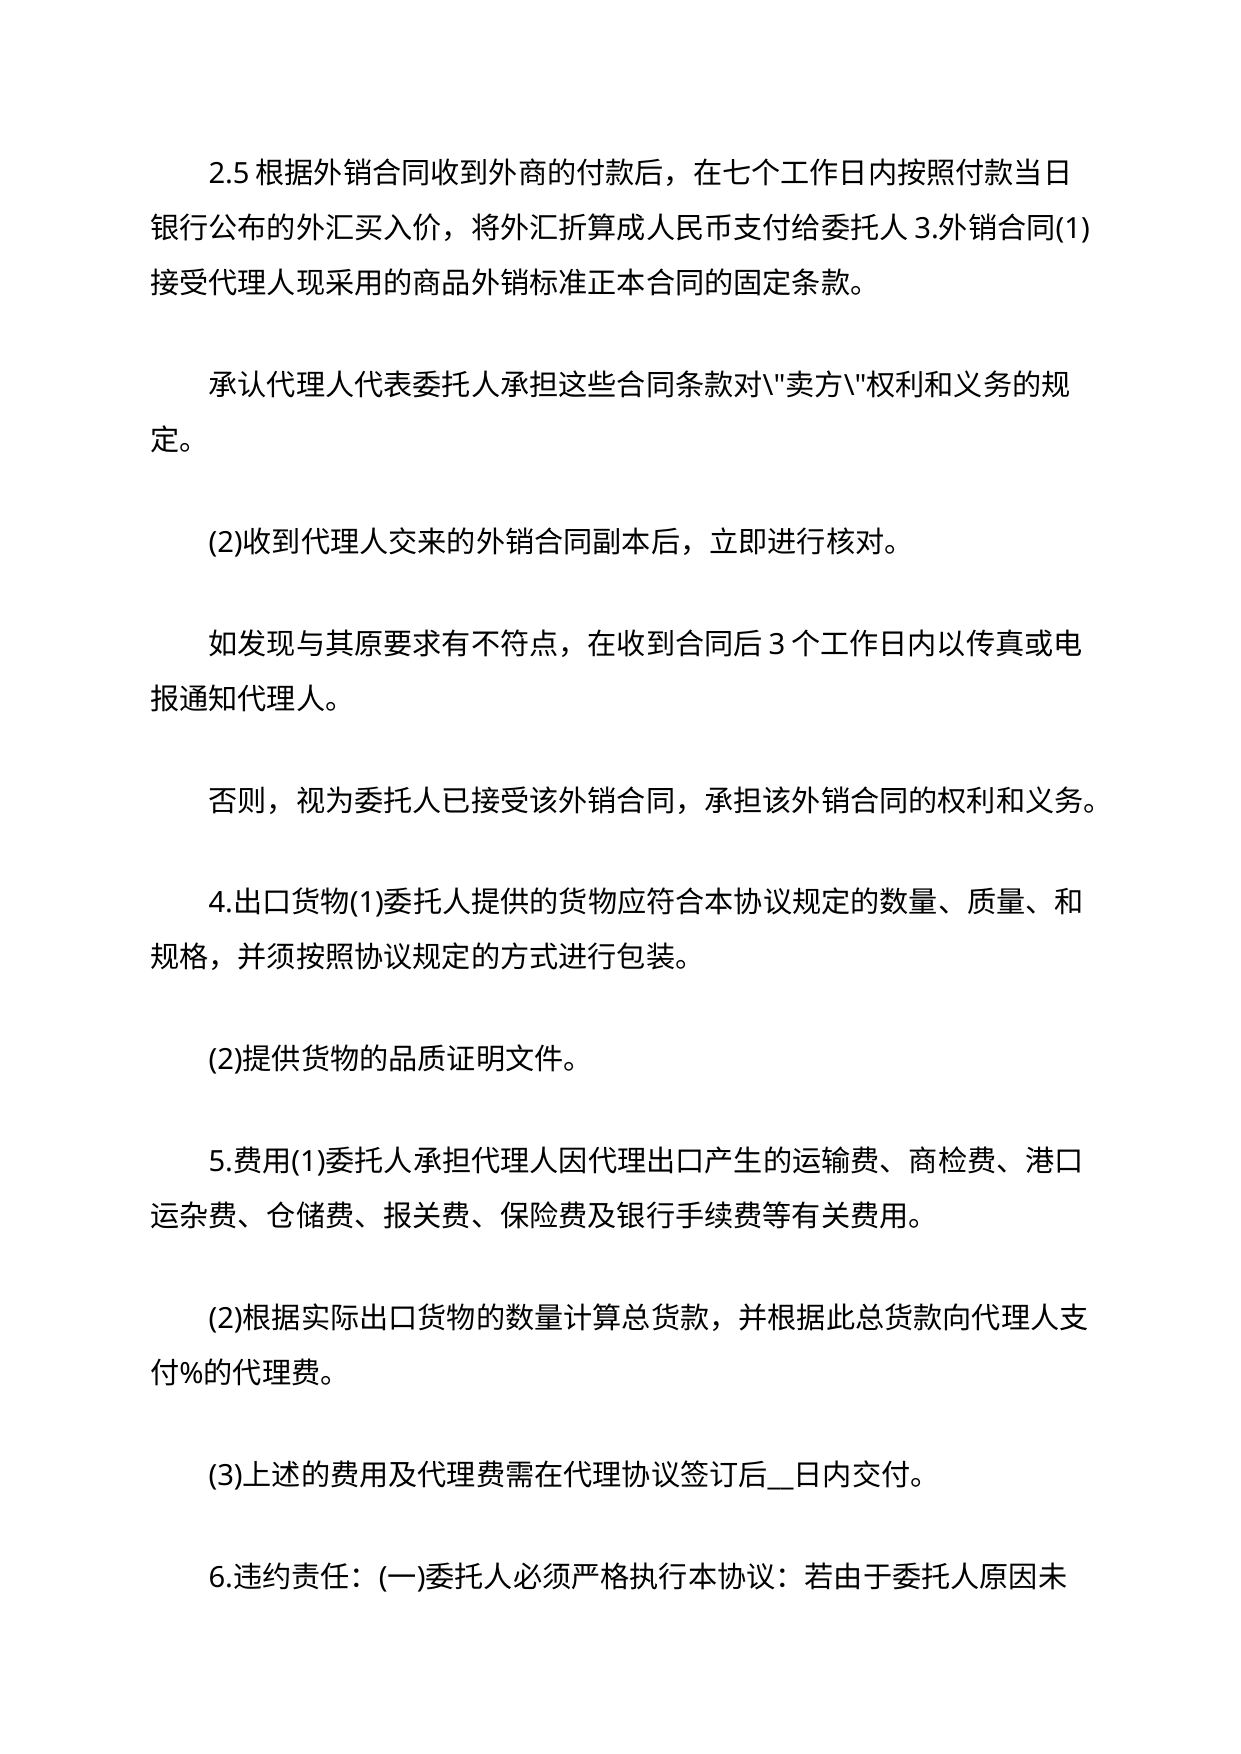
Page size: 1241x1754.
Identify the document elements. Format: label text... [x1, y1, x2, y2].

text 承认代理人代表委托人承担这些合同条款对\"卖方\"权利和义务的规定。 [150, 362, 1090, 459]
text 5.费用(1)委托人承担代理人因代理出口产生的运输费、商检费、港口运杂费、仓储费、报关费、保险费及银行手续费等有关费用。 [150, 1138, 1090, 1235]
text 2.5根据外销合同收到外商的付款后，在七个工作日内按照付款当日银行公布的外汇买入价，将外汇折算成人民币支付给委托人3.外销合同(1)接受代理人现采用的商品外销标准正本合同的固定条款。 [150, 150, 1090, 302]
text 如发现与其原要求有不符点，在收到合同后3个工作日内以传真或电报通知代理人。 [150, 621, 1090, 718]
text (2)提供货物的品质证明文件。 [150, 1036, 1090, 1078]
text (2)根据实际出口货物的数量计算总货款，并根据此总货款向代理人支付%的代理费。 [150, 1294, 1090, 1392]
text (2)收到代理人交来的外销合同副本后，立即进行核对。 [150, 518, 1090, 561]
text (3)上述的费用及代理费需在代理协议签订后__日内交付。 [150, 1452, 1090, 1494]
text 否则，视为委托人已接受该外销合同，承担该外销合同的权利和义务。 [150, 777, 1090, 819]
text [150, 1553, 1090, 1596]
text 4.出口货物(1)委托人提供的货物应符合本协议规定的数量、质量、和规格，并须按照协议规定的方式进行包装。 [150, 879, 1090, 976]
